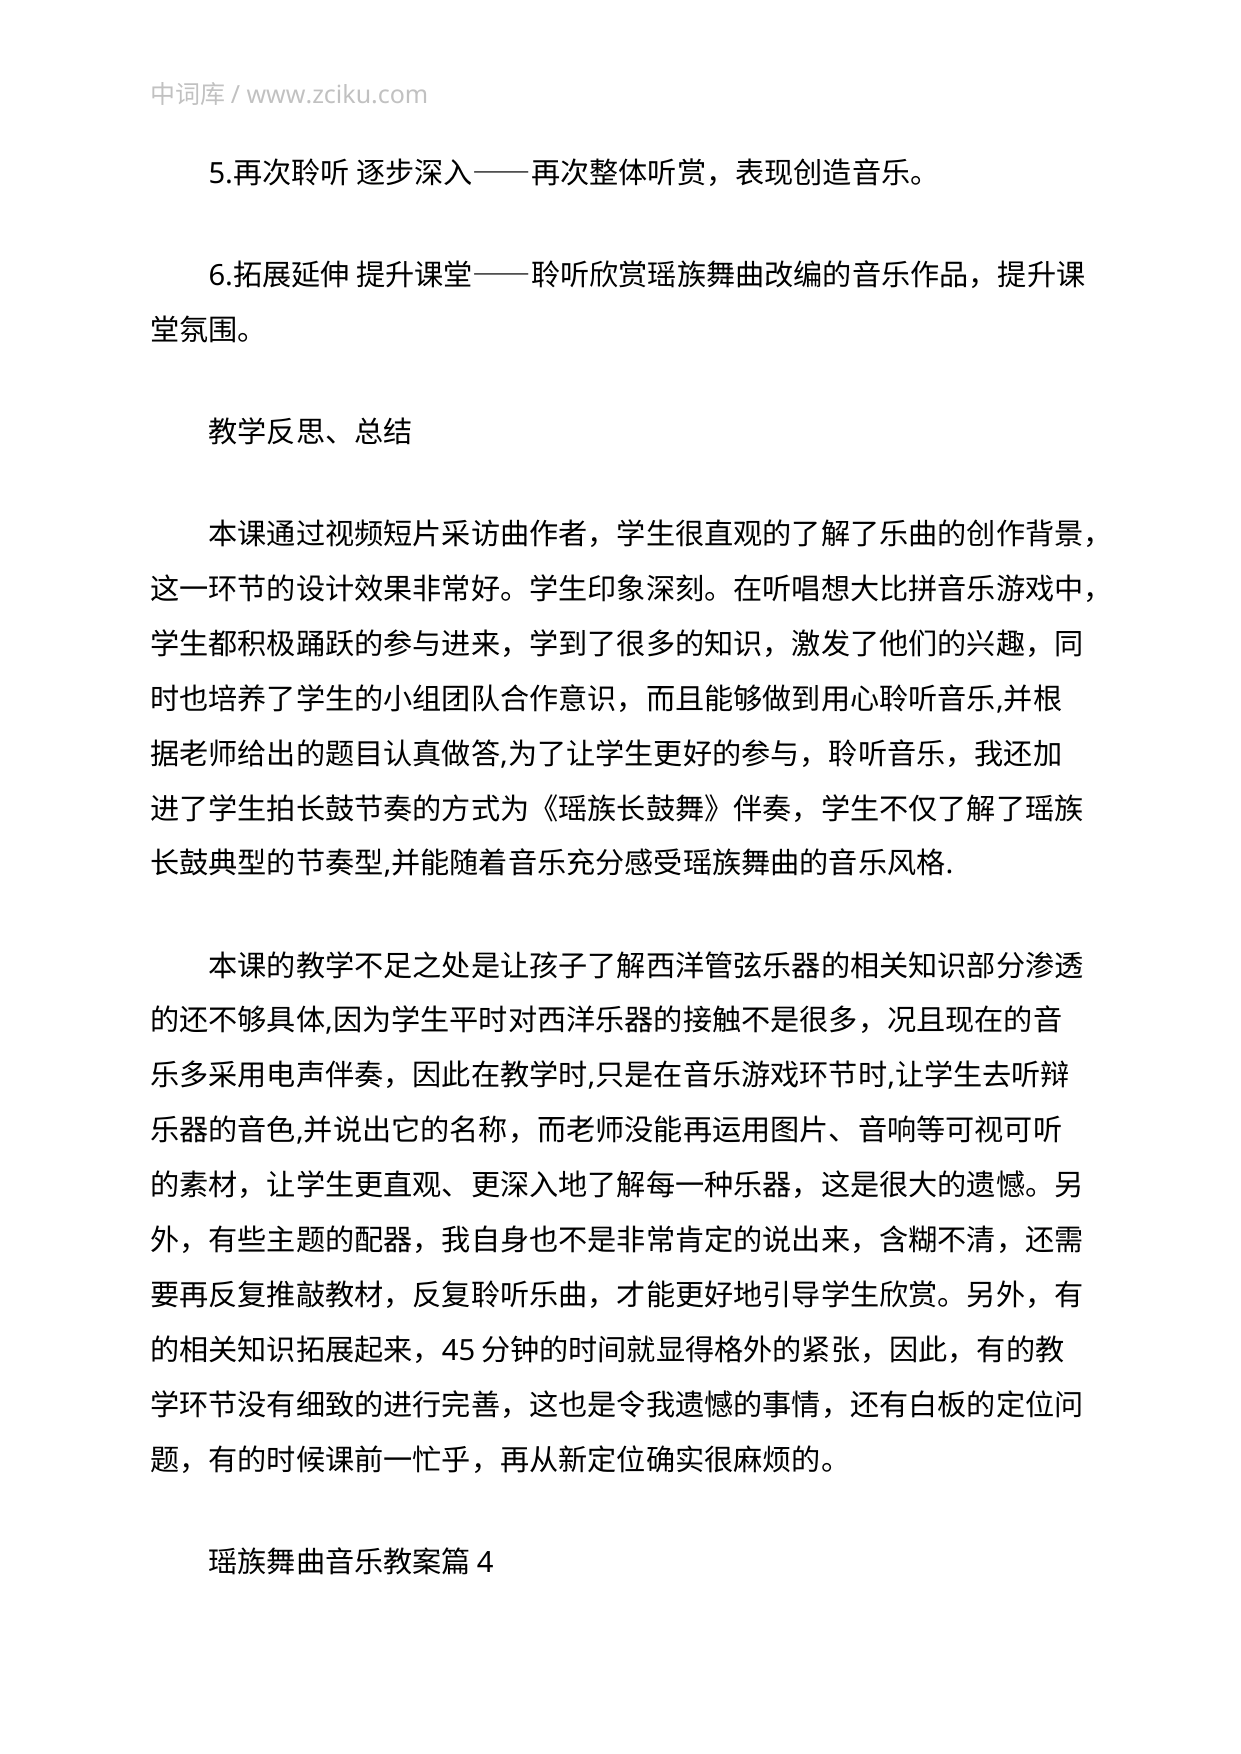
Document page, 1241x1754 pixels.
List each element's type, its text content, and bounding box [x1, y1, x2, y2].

text 5.再次聆听 逐步深入——再次整体听赏，表现创造音乐。 [150, 150, 1090, 192]
text 本课的教学不足之处是让孩子了解西洋管弦乐器的相关知识部分渗透的还不够具体,因为学生平时对西洋乐器的接触不是很多，况且现在的音乐多采用电声伴奏，因此在教学时,只是在音乐游戏环节时,让学生去听辩乐器的音色,并说出它的名称，而老师没能再运用图片、音响等可视可听的素材，让学生更直观、更深入地了解每一种乐器，这是很大的遗憾。另外，有些主题的配器，我自身也不是非常肯定的说出来，含糊不清，还需要再反复推敲教材，反复聆听乐曲，才能更好地引导学生欣赏。另外，有的相关知识拓展起来，45分钟的时间就显得格外的紧张，因此，有的教学环节没有细致的进行完善，这也是令我遗憾的事情，还有白板的定位问题，有的时候课前一忙乎，再从新定位确实很麻烦的。 [150, 942, 1090, 1479]
text 本课通过视频短片采访曲作者，学生很直观的了解了乐曲的创作背景，这一环节的设计效果非常好。学生印象深刻。在听唱想大比拼音乐游戏中，学生都积极踊跃的参与进来，学到了很多的知识，激发了他们的兴趣，同时也培养了学生的小组团队合作意识，而且能够做到用心聆听音乐,并根据老师给出的题目认真做答,为了让学生更好的参与，聆听音乐，我还加进了学生拍长鼓节奏的方式为《瑶族长鼓舞》伴奏，学生不仅了解了瑶族长鼓典型的节奏型,并能随着音乐充分感受瑶族舞曲的音乐风格. [150, 511, 1090, 882]
text 6.拓展延伸 提升课堂——聆听欣赏瑶族舞曲改编的音乐作品，提升课堂氛围。 [150, 252, 1090, 349]
text 瑶族舞曲音乐教案篇4 [150, 1538, 1090, 1581]
text 教学反思、总结 [150, 409, 1090, 451]
